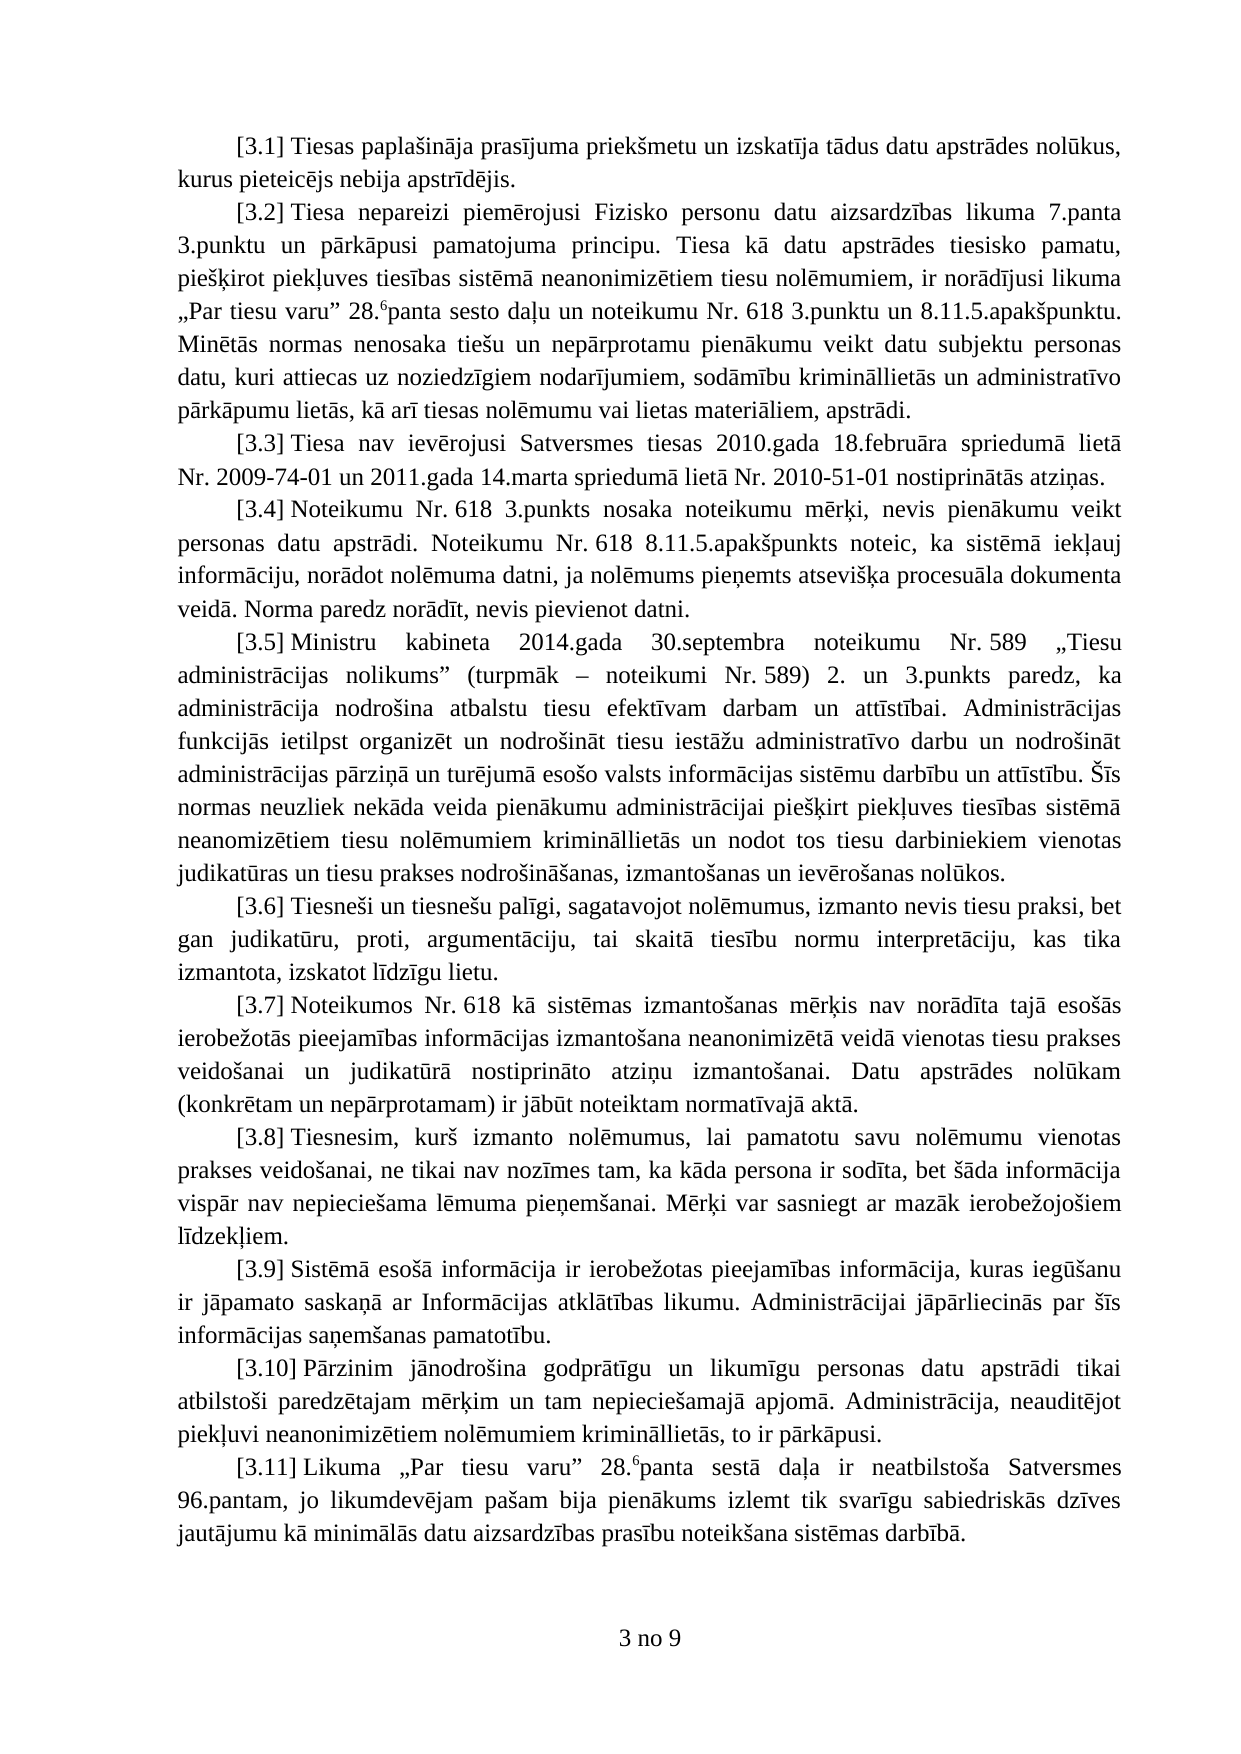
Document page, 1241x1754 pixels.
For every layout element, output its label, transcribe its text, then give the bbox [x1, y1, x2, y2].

text [3.6] Tiesneši un tiesnešu palīgi, sagatavojot nolēmumus, izmanto nevis tiesu praksi, bet gan judikatūru, proti, argumentāciju, tai skaitā tiesību normu interpretāciju, kas tika izmantota, izskatot līdzīgu lietu. [177, 891, 1122, 986]
text [3.1] Tiesas paplašināja prasījuma priekšmetu un izskatīja tādus datu apstrādes nolūkus, kurus pieteicējs nebija apstrīdējis. [177, 131, 1122, 193]
text [3.5] Ministru kabineta 2014.gada 30.septembra noteikumu Nr. 589 „Tiesu administrācijas nolikums” (turpmāk – noteikumi Nr. 589) 2. un 3.punkts paredz, ka administrācija nodrošina atbalstu tiesu efektīvam darbam un attīstībai. Administrācijas funkcijās ietilpst organizēt un nodrošināt tiesu iestāžu administratīvo darbu un nodrošināt administrācijas pārziņā un turējumā esošo valsts informācijas sistēmu darbību un attīstību. Šīs normas neuzliek nekāda veida pienākumu administrācijai piešķirt piekļuves tiesības sistēmā neanomizētiem tiesu nolēmumiem krimināllietās un nodot tos tiesu darbiniekiem vienotas judikatūras un tiesu prakses nodrošināšanas, izmantošanas un ievērošanas nolūkos. [177, 627, 1122, 887]
text [3.3] Tiesa nav ievērojusi Satversmes tiesas 2010.gada 18.februāra spriedumā lietā Nr. 2009-74-01 un 2011.gada 14.marta spriedumā lietā Nr. 2010-51-01 nostiprinātās atziņas. [177, 428, 1122, 490]
text [3.7] Noteikumos Nr. 618 kā sistēmas izmantošanas mērķis nav norādīta tajā esošās ierobežotās pieejamības informācijas izmantošana neanonimizētā veidā vienotas tiesu prakses veidošanai un judikatūrā nostiprināto atziņu izmantošanai. Datu apstrādes nolūkam (konkrētam un nepārprotamam) ir jābūt noteiktam normatīvajā aktā. [177, 990, 1122, 1118]
text [3.10] Pārzinim jānodrošina godprātīgu un likumīgu personas datu apstrādi tikai atbilstoši paredzētajam mērķim un tam nepieciešamajā apjomā. Administrācija, neauditējot piekļuvi neanonimizētiem nolēmumiem krimināllietās, to ir pārkāpusi. [177, 1353, 1122, 1448]
text [3.11] Likuma „Par tiesu varu” 28.6panta sestā daļa ir neatbilstoša Satversmes 96.pantam, jo likumdevējam pašam bija pienākums izlemt tik svarīgu sabiedriskās dzīves jautājumu kā minimālās datu aizsardzības prasību noteikšana sistēmas darbībā. [177, 1452, 1122, 1547]
text [3.4] Noteikumu Nr. 618 3.punkts nosaka noteikumu mērķi, nevis pienākumu veikt personas datu apstrādi. Noteikumu Nr. 618 8.11.5.apakšpunkts noteic, ka sistēmā iekļauj informāciju, norādot nolēmuma datni, ja nolēmums pieņemts atsevišķa procesuāla dokumenta veidā. Norma paredz norādīt, nevis pievienot datni. [177, 494, 1122, 622]
text [3.2] Tiesa nepareizi piemērojusi Fizisko personu datu aizsardzības likuma 7.panta 3.punktu un pārkāpusi pamatojuma principu. Tiesa kā datu apstrādes tiesisko pamatu, piešķirot piekļuves tiesības sistēmā neanonimizētiem tiesu nolēmumiem, ir norādījusi likuma „Par tiesu varu” 28.6panta sesto daļu un noteikumu Nr. 618 3.punktu un 8.11.5.apakšpunktu. Minētās normas nenosaka tiešu un nepārprotamu pienākumu veikt datu subjektu personas datu, kuri attiecas uz noziedzīgiem nodarījumiem, sodāmību krimināllietās un administratīvo pārkāpumu lietās, kā arī tiesas nolēmumu vai lietas materiāliem, apstrādi. [177, 197, 1122, 424]
text [3.9] Sistēmā esošā informācija ir ierobežotas pieejamības informācija, kuras iegūšanu ir jāpamato saskaņā ar Informācijas atklātības likumu. Administrācijai jāpārliecinās par šīs informācijas saņemšanas pamatotību. [177, 1254, 1122, 1349]
text [3.8] Tiesnesim, kurš izmanto nolēmumus, lai pamatotu savu nolēmumu vienotas prakses veidošanai, ne tikai nav nozīmes tam, ka kāda persona ir sodīta, bet šāda informācija vispār nav nepieciešama lēmuma pieņemšanai. Mērķi var sasniegt ar mazāk ierobežojošiem līdzekļiem. [177, 1122, 1122, 1250]
